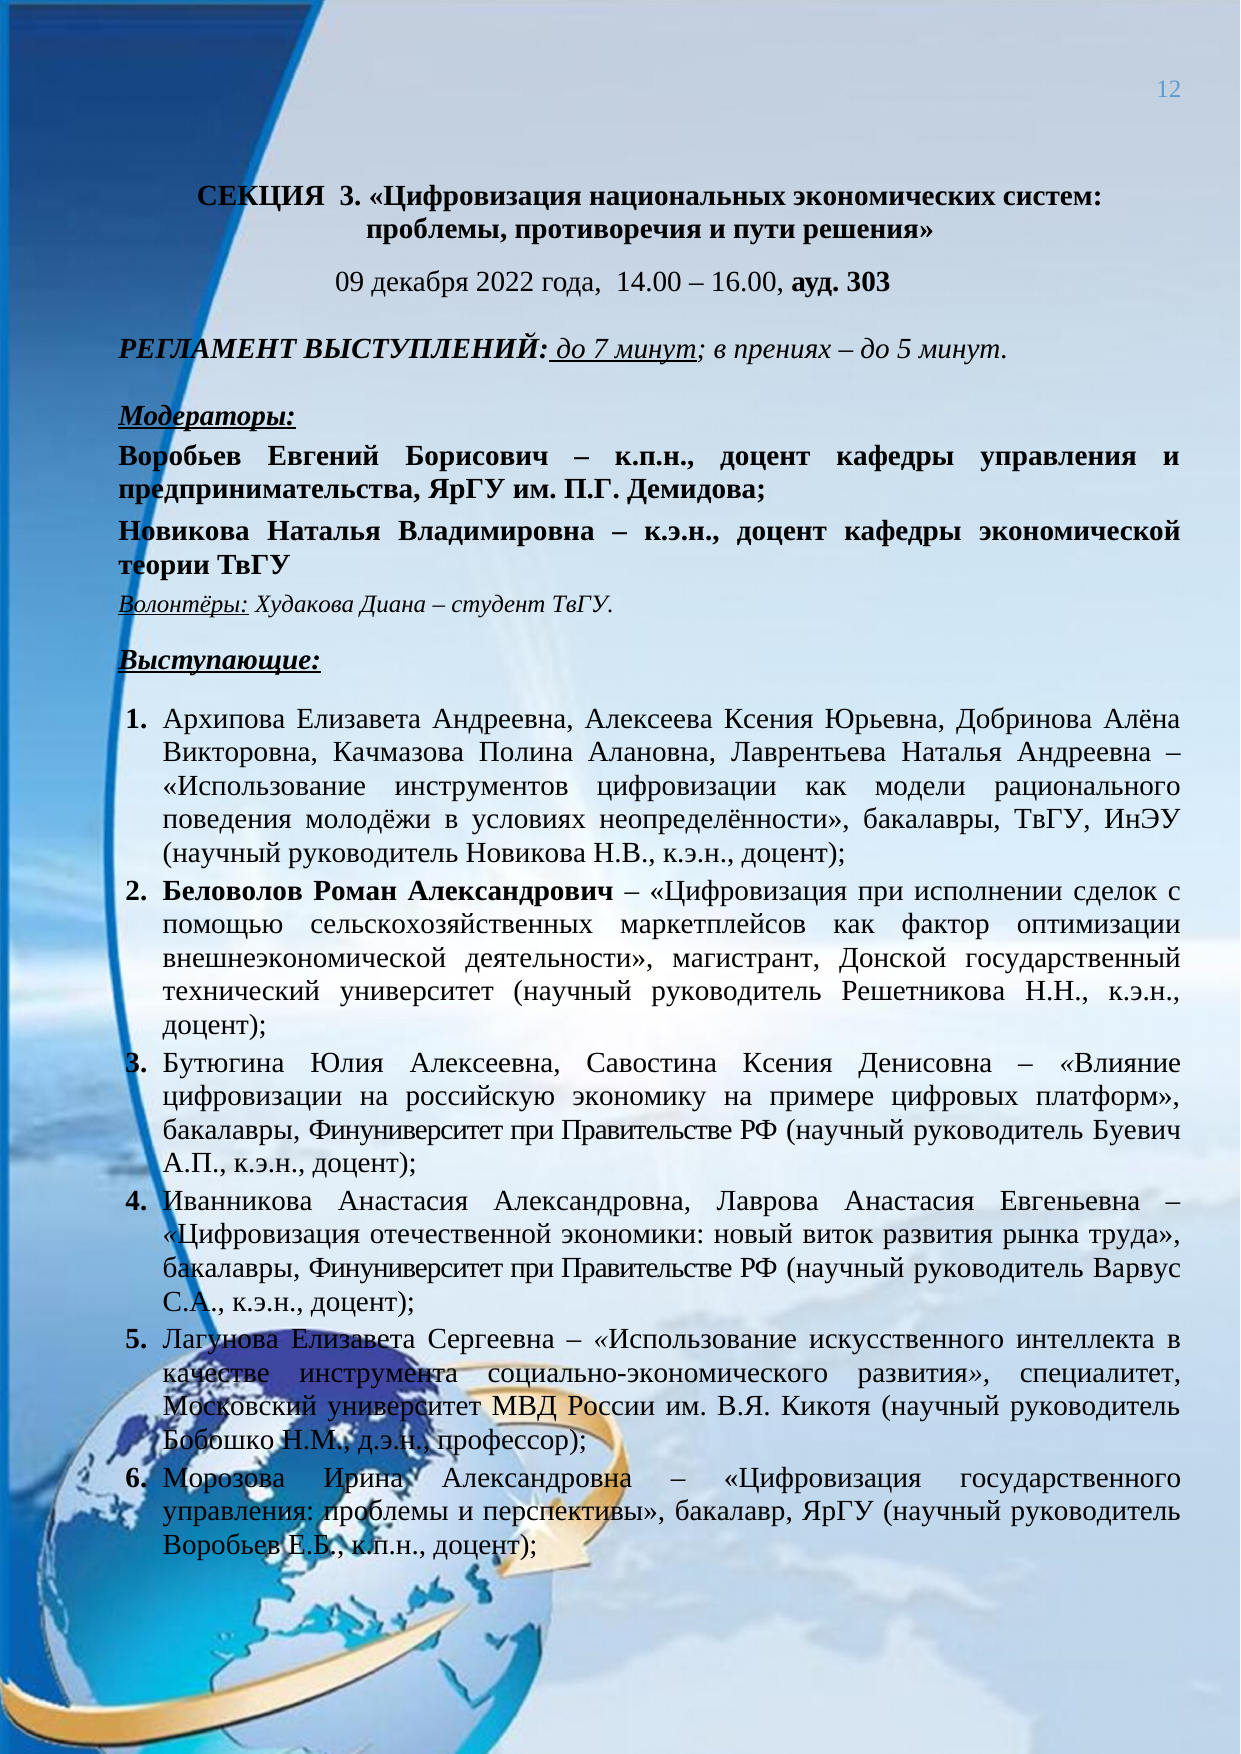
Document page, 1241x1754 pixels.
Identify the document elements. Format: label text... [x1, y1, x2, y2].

list Лагунова Елизавета Сергеевна – «Использование искусственного интеллекта в качестве инструмента социально-экономического развития», специалитет, Московский университет МВД России им. В.Я. Кикотя (научный руководитель Бобошко Н.М., д.э.н., профессор); [125, 1321, 1181, 1456]
text СЕКЦИЯ 3. «Цифровизация национальных экономических систем: [118, 178, 1181, 211]
text Волонтёры: Худакова Диана – студент ТвГУ. [118, 589, 1181, 617]
text РЕГЛАМЕНТ ВЫСТУПЛЕНИЙ: до 7 минут; в прениях – до 5 минут. [118, 331, 1181, 364]
text проблемы, противоречия и пути решения» [118, 211, 1181, 245]
text 09 декабря 2022 года, 14.00 – 16.00, ауд. 303 [118, 264, 1107, 297]
list Бутюгина Юлия Алексеевна, Савостина Ксения Денисовна – «Влияние цифровизации на российскую экономику на примере цифровых платформ», бакалавры, Финуниверситет при Правительстве РФ (научный руководитель Буевич А.П., к.э.н., доцент); [125, 1045, 1181, 1179]
list Беловолов Роман Александрович – «Цифровизация при исполнении сделок с помощью сельскохозяйственных маркетплейсов как фактор оптимизации внешнеэкономической деятельности», магистрант, Донской государственный технический университет (научный руководитель Решетникова Н.Н., к.э.н., доцент); [125, 873, 1181, 1041]
text Воробьев Евгений Борисович – к.п.н., доцент кафедры управления и предпринимательства, ЯрГУ им. П.Г. Демидова; [118, 438, 1181, 505]
list Архипова Елизавета Андреевна, Алексеева Ксения Юрьевна, Добринова Алёна Викторовна, Качмазова Полина Алановна, Лаврентьева Наталья Андреевна – «Использование инструментов цифровизации как модели рационального поведения молодёжи в условиях неопределённости», бакалавры, ТвГУ, ИнЭУ (научный руководитель Новикова Н.В., к.э.н., доцент); [125, 701, 1181, 869]
text Выступающие: [118, 642, 1107, 676]
list Иванникова Анастасия Александровна, Лаврова Анастасия Евгеньевна – «Цифровизация отечественной экономики: новый виток развития рынка труда», бакалавры, Финуниверситет при Правительстве РФ (научный руководитель Варвус С.А., к.э.н., доцент); [125, 1183, 1181, 1317]
picture [0, 0, 1241, 1754]
list Морозова Ирина Александровна – «Цифровизация государственного управления: проблемы и перспективы», бакалавр, ЯрГУ (научный руководитель Воробьев Е.Б., к.п.н., доцент); [125, 1460, 1181, 1560]
text Модераторы: [118, 398, 1181, 432]
text Новикова Наталья Владимировна – к.э.н., доцент кафедры экономической теории ТвГУ [118, 513, 1181, 580]
